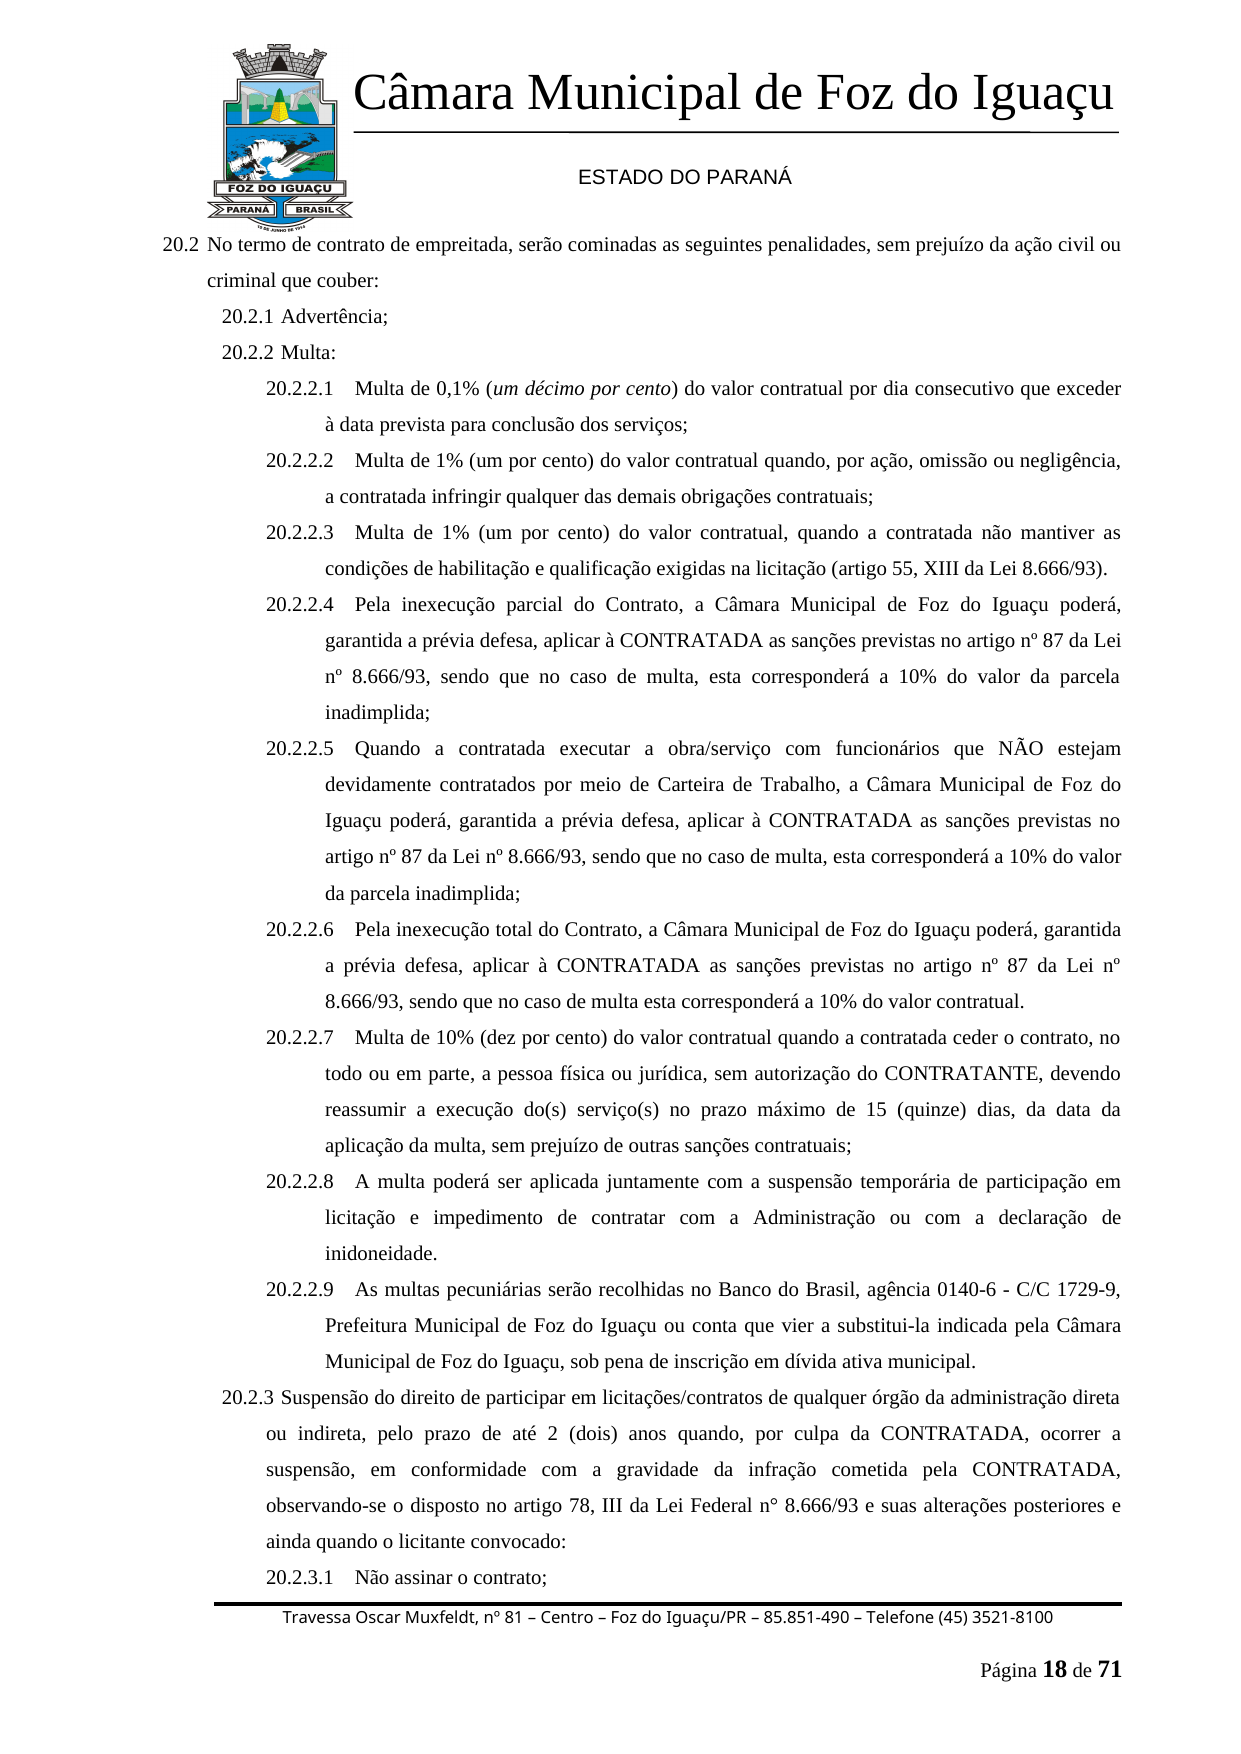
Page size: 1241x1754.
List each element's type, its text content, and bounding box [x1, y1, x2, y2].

list Multa de 10% (dez por cento) do valor contratual quando a contratada ceder o contrato, no todo ou em parte, a pessoa física ou jurídica, sem autorização do CONTRATANTE, devendo reassumir a execução do(s) serviço(s) no prazo máximo de 15 (quinze) dias, da data da aplicação da multa, sem prejuízo de outras sanções contratuais; [266, 1025, 1122, 1157]
list As multas pecuniárias serão recolhidas no Banco do Brasil, agência 0140-6 - C/C 1729-9, Prefeitura Municipal de Foz do Iguaçu ou conta que vier a substitui-la indicada pela Câmara Municipal de Foz do Iguaçu, sob pena de inscrição em dívida ativa municipal. [266, 1277, 1122, 1373]
list Quando a contratada executar a obra/serviço com funcionários que NÃO estejam devidamente contratados por meio de Carteira de Trabalho, a Câmara Municipal de Foz do Iguaçu poderá, garantida a prévia defesa, aplicar à CONTRATADA as sanções previstas no artigo nº 87 da Lei nº 8.666/93, sendo que no caso de multa, esta corresponderá a 10% do valor da parcela inadimplida; [266, 736, 1122, 904]
picture [206, 44, 354, 232]
list Multa de 1% (um por cento) do valor contratual, quando a contratada não mantiver as condições de habilitação e qualificação exigidas na licitação (artigo 55, XIII da Lei 8.666/93). [266, 520, 1122, 580]
list Pela inexecução total do Contrato, a Câmara Municipal de Foz do Iguaçu poderá, garantida a prévia defesa, aplicar à CONTRATADA as sanções previstas no artigo nº 87 da Lei nº 8.666/93, sendo que no caso de multa esta corresponderá a 10% do valor contratual. [266, 917, 1122, 1013]
list Multa: [222, 340, 1122, 364]
list Não assinar o contrato; [266, 1565, 1122, 1589]
list Advertência; [222, 304, 1122, 328]
list Multa de 0,1% (um décimo por cento) do valor contratual por dia consecutivo que exceder à data prevista para conclusão dos serviços; [266, 376, 1122, 436]
list A multa poderá ser aplicada juntamente com a suspensão temporária de participação em licitação e impedimento de contratar com a Administração ou com a declaração de inidoneidade. [266, 1169, 1122, 1265]
list Multa de 1% (um por cento) do valor contratual quando, por ação, omissão ou negligência, a contratada infringir qualquer das demais obrigações contratuais; [266, 448, 1122, 508]
list Pela inexecução parcial do Contrato, a Câmara Municipal de Foz do Iguaçu poderá, garantida a prévia defesa, aplicar à CONTRATADA as sanções previstas no artigo nº 87 da Lei nº 8.666/93, sendo que no caso de multa, esta corresponderá a 10% do valor da parcela inadimplida; [266, 592, 1122, 724]
list Suspensão do direito de participar em licitações/contratos de qualquer órgão da administração direta ou indireta, pelo prazo de até 2 (dois) anos quando, por culpa da CONTRATADA, ocorrer a suspensão, em conformidade com a gravidade da infração cometida pela CONTRATADA, observando-se o disposto no artigo 78, III da Lei Federal n° 8.666/93 e suas alterações posteriores e ainda quando o licitante convocado: [222, 1385, 1122, 1553]
list No termo de contrato de empreitada, serão cominadas as seguintes penalidades, sem prejuízo da ação civil ou criminal que couber: [162, 232, 1122, 292]
